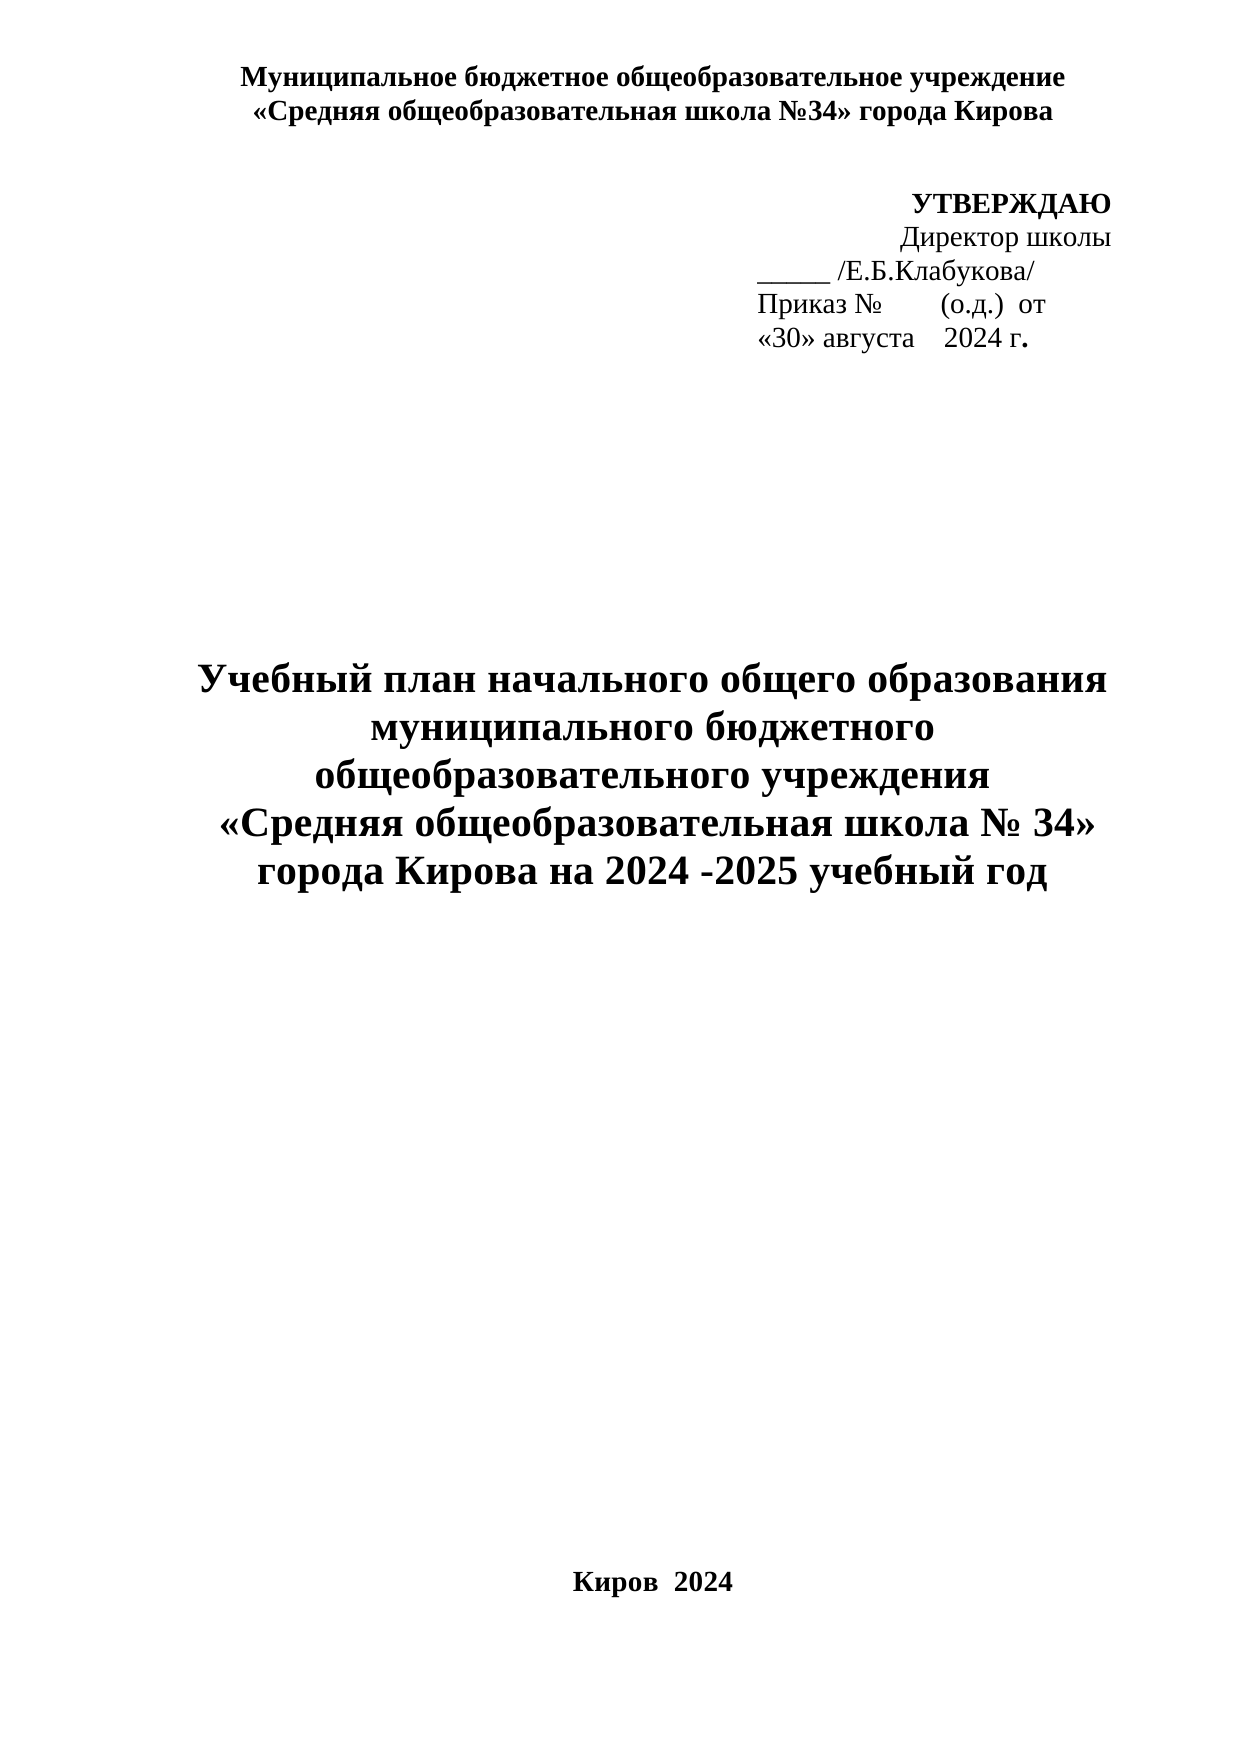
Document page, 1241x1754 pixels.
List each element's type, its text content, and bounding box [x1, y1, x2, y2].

text Муниципальное бюджетное общеобразовательное учреждение [164, 59, 1141, 93]
text «Средняя общеобразовательная школа №34» города Кирова [164, 93, 1141, 126]
table_header УТВЕРЖДАЮ Директор школы _____ /Е.Б.Клабукова/ Приказ № (о.д.) от «30» августа 2024 г. [746, 186, 1123, 353]
text Киров 2024 [164, 1564, 1141, 1598]
text «Средняя общеобразовательная школа № 34» города Кирова на 2024 -2025 учебный год [164, 798, 1141, 893]
text Учебный план начального общего образования муниципального бюджетного общеобразовательного учреждения [164, 654, 1141, 798]
